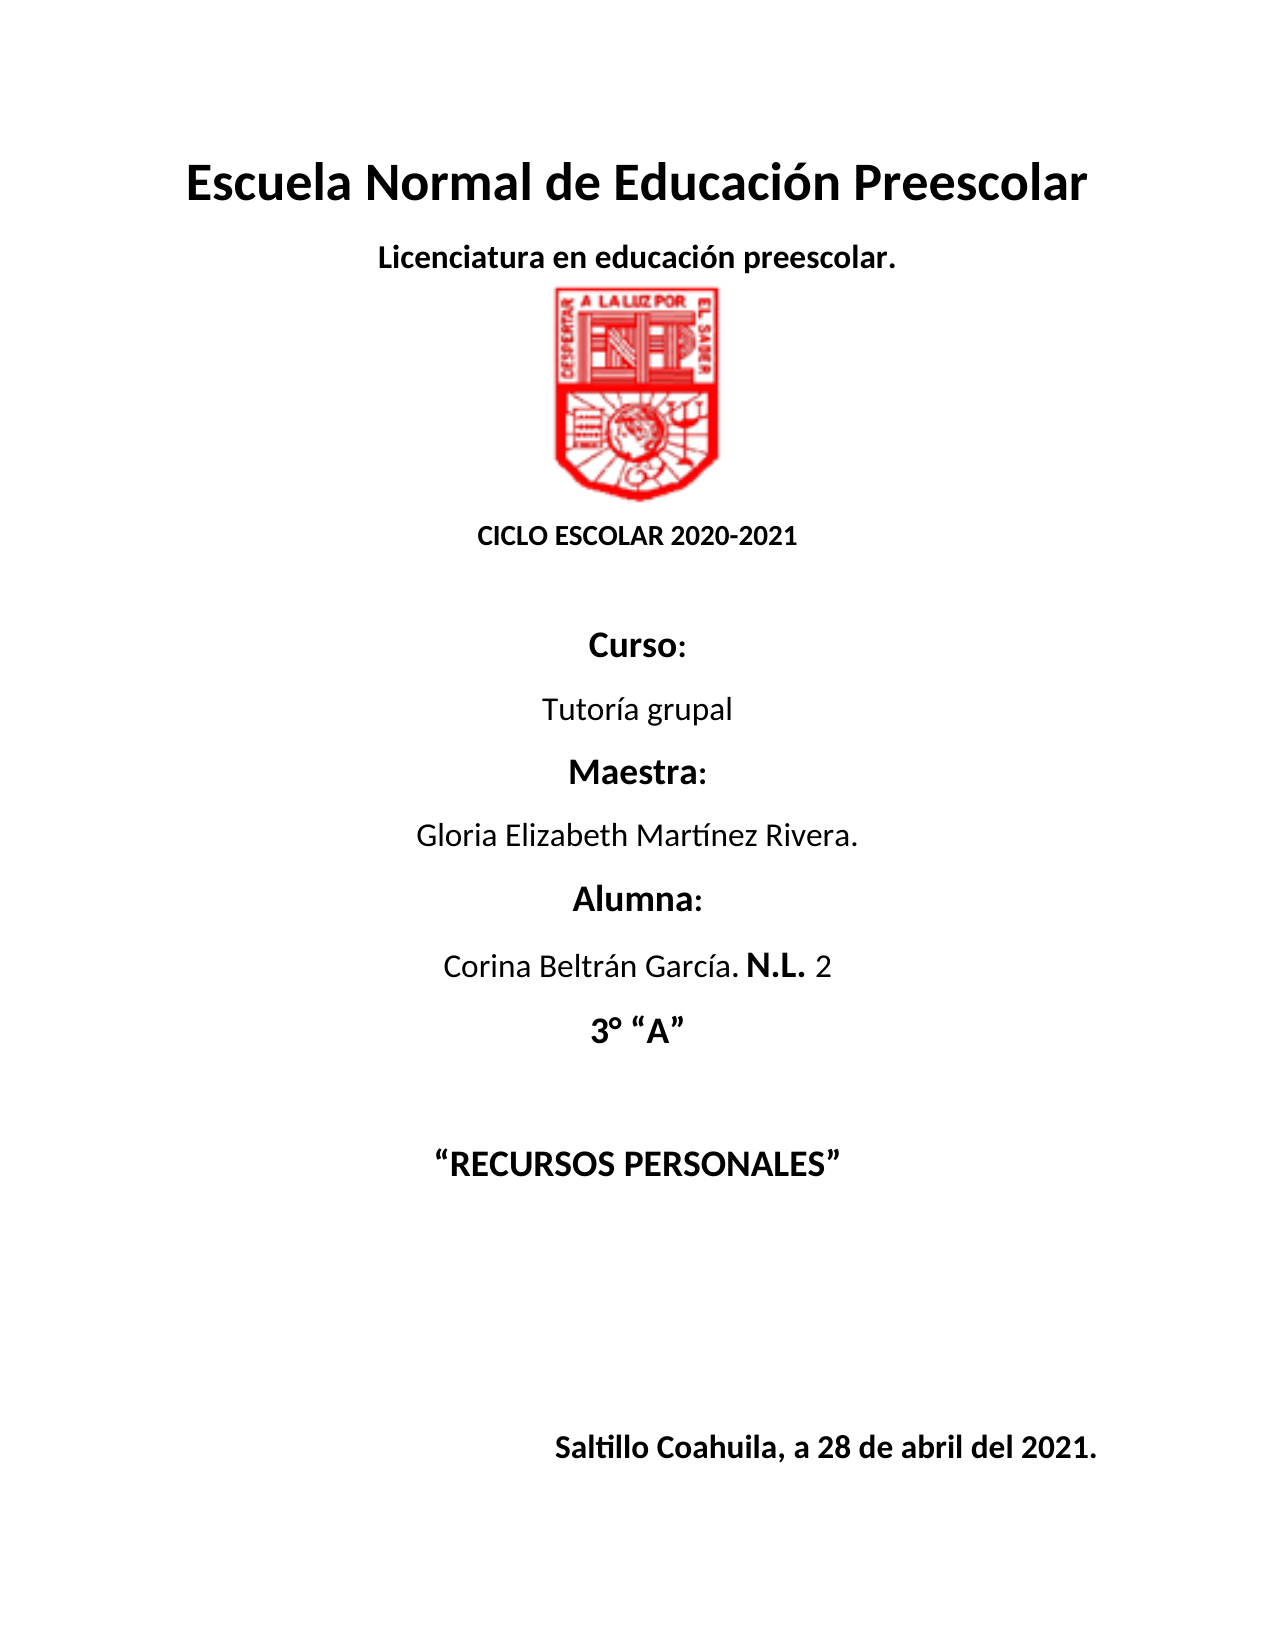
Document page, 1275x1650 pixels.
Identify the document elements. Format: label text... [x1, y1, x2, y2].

text “RECURSOS PERSONALES” [177, 1139, 1098, 1185]
text Saltillo Coahuila, a 28 de abril del 2021. [177, 1426, 1098, 1467]
text Maestra: [177, 748, 1098, 794]
text Licenciatura en educación preescolar. [177, 236, 1098, 276]
text CICLO ESCOLAR 2020-2021 [177, 517, 1098, 552]
text Alumna: [177, 875, 1098, 921]
text Tutoría grupal [177, 687, 1098, 728]
picture [539, 284, 736, 505]
text 3° “A” [177, 1007, 1098, 1053]
text Corina Beltrán García. N.L. 2 [177, 941, 1098, 987]
text Gloria Elizabeth Martínez Rivera. [177, 814, 1098, 855]
text Escuela Normal de Educación Preescolar [177, 148, 1098, 214]
text Curso: [177, 621, 1098, 667]
